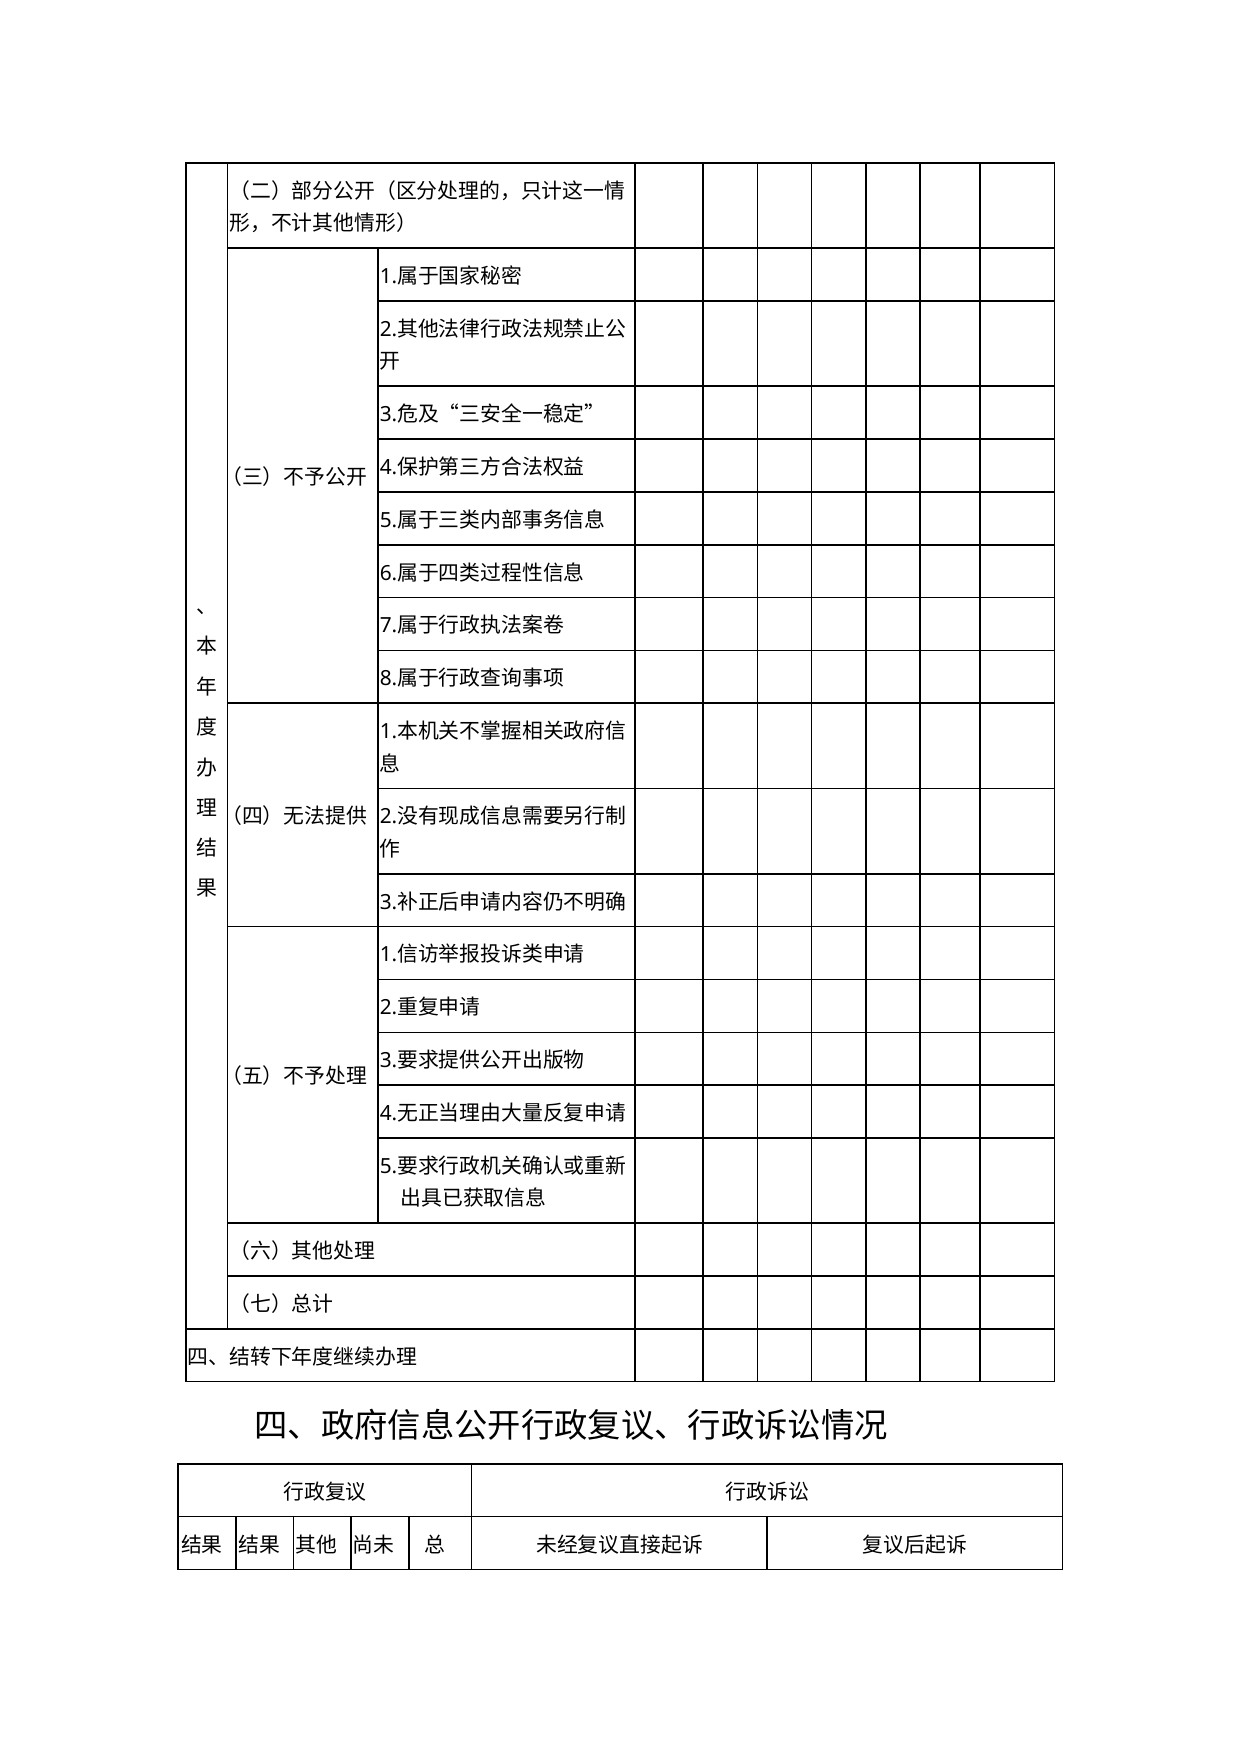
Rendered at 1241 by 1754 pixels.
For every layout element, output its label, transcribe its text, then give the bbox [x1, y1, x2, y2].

table_cell 1.本机关不掌握相关政府信息 [379, 704, 634, 788]
table_cell [636, 1086, 702, 1137]
table_cell [812, 927, 865, 978]
table_cell [867, 1330, 919, 1381]
table_cell [981, 1086, 1054, 1137]
table_cell 2.重复申请 [379, 980, 634, 1031]
table_cell [636, 1224, 702, 1275]
table_cell （五）不予处理 [228, 927, 377, 1222]
table_header 行政复议 [179, 1465, 471, 1516]
table_cell [812, 440, 865, 491]
table_cell [636, 789, 702, 873]
table_cell （四）无法提供 [228, 704, 377, 926]
table_cell 3.补正后申请内容仍不明确 [379, 875, 634, 926]
table_cell 1.属于国家秘密 [379, 249, 634, 300]
table_cell 2.其他法律行政法规禁止公开 [379, 302, 634, 385]
table_cell [636, 302, 702, 385]
table_cell [812, 598, 865, 649]
table_cell [758, 875, 811, 926]
table_cell [981, 1139, 1054, 1222]
table_cell [704, 598, 757, 649]
table_cell （三）不予公开 [228, 249, 377, 702]
table_cell [867, 546, 919, 597]
table_cell [704, 440, 757, 491]
table_cell [867, 598, 919, 649]
table_cell [812, 164, 865, 247]
table_cell 其他 结果 [294, 1517, 350, 1568]
table_cell [704, 302, 757, 385]
table_cell [704, 546, 757, 597]
table_cell [981, 980, 1054, 1031]
table_cell [636, 1033, 702, 1084]
table_cell [758, 164, 811, 247]
table_cell [704, 1224, 757, 1275]
table_cell （二）部分公开（区分处理的，只计这一情形，不计其他情形） [228, 164, 634, 247]
table_cell [867, 440, 919, 491]
table_cell [921, 164, 979, 247]
table_cell [758, 546, 811, 597]
table_cell [636, 927, 702, 978]
table_cell 结果 纠正 [237, 1517, 293, 1568]
table_cell [812, 1224, 865, 1275]
table_cell [981, 1330, 1054, 1381]
table_cell [921, 546, 979, 597]
table_cell [812, 1330, 865, 1381]
table_cell [758, 302, 811, 385]
table_cell [758, 651, 811, 702]
table_cell [921, 249, 979, 300]
table_cell [921, 1224, 979, 1275]
table_cell [812, 302, 865, 385]
table_cell 4.保护第三方合法权益 [379, 440, 634, 491]
table_cell [867, 387, 919, 438]
table_cell [921, 789, 979, 873]
table_cell [812, 1277, 865, 1328]
table_cell [921, 1033, 979, 1084]
table_cell [636, 651, 702, 702]
table_cell [981, 1033, 1054, 1084]
table_cell [921, 927, 979, 978]
table_cell [867, 651, 919, 702]
table_cell [867, 493, 919, 544]
table_cell [704, 875, 757, 926]
table_cell 7.属于行政执法案卷 [379, 598, 634, 649]
table_cell [812, 249, 865, 300]
table_cell [636, 1330, 702, 1381]
table_cell [921, 440, 979, 491]
table_cell 1.信访举报投诉类申请 [379, 927, 634, 978]
table_cell [636, 164, 702, 247]
table_cell [704, 1330, 757, 1381]
table_cell [758, 704, 811, 788]
table_cell [981, 875, 1054, 926]
table_cell [867, 875, 919, 926]
table_cell [636, 875, 702, 926]
table_cell [704, 1033, 757, 1084]
table_cell [867, 302, 919, 385]
table_cell [636, 598, 702, 649]
text 四、政府信息公开行政复议、行政诉讼情况 [187, 1390, 1053, 1455]
table_cell [636, 440, 702, 491]
table_cell [704, 1139, 757, 1222]
table_cell 3.危及“三安全一稳定” [379, 387, 634, 438]
table_cell [812, 1086, 865, 1137]
table_cell [812, 1139, 865, 1222]
table_cell [758, 927, 811, 978]
table_cell [981, 440, 1054, 491]
table_cell 5.要求行政机关确认或重新出具已获取信息 [379, 1139, 634, 1222]
table_cell [812, 387, 865, 438]
table_cell [981, 1224, 1054, 1275]
table_cell [981, 789, 1054, 873]
table_cell [636, 704, 702, 788]
table_cell [921, 387, 979, 438]
table_cell [758, 980, 811, 1031]
table_cell [758, 387, 811, 438]
table_cell [921, 651, 979, 702]
table_cell [981, 704, 1054, 788]
table_cell [812, 980, 865, 1031]
table_cell [867, 789, 919, 873]
table_cell [867, 1139, 919, 1222]
table_cell [921, 598, 979, 649]
table_cell [704, 1277, 757, 1328]
table_cell [981, 598, 1054, 649]
table_cell [704, 164, 757, 247]
table_cell [812, 493, 865, 544]
table_cell [921, 1086, 979, 1137]
table_cell 四、结转下年度继续办理 [187, 1330, 634, 1381]
table_cell [812, 789, 865, 873]
table_cell 三 、 本 年 度 办 理 结 果 [187, 164, 227, 1328]
table_cell 2.没有现成信息需要另行制作 [379, 789, 634, 873]
table_cell [867, 1033, 919, 1084]
table_cell [636, 546, 702, 597]
table_cell [758, 440, 811, 491]
table_cell [867, 1277, 919, 1328]
table_cell [636, 980, 702, 1031]
table_cell [921, 875, 979, 926]
table_cell [981, 651, 1054, 702]
table_cell [812, 651, 865, 702]
table_cell [636, 387, 702, 438]
table_cell [921, 302, 979, 385]
table_cell [636, 1277, 702, 1328]
table_cell [636, 249, 702, 300]
table_cell [758, 598, 811, 649]
table_cell [867, 1086, 919, 1137]
table_cell [867, 980, 919, 1031]
table_cell 尚未 审结 [352, 1517, 408, 1568]
table_cell [981, 927, 1054, 978]
table_cell [981, 249, 1054, 300]
table_cell 3.要求提供公开出版物 [379, 1033, 634, 1084]
table_cell [812, 875, 865, 926]
table_cell [921, 1330, 979, 1381]
table_cell [704, 249, 757, 300]
table_cell 6.属于四类过程性信息 [379, 546, 634, 597]
table_cell 总 计 [410, 1517, 471, 1568]
table_cell [812, 1033, 865, 1084]
table_cell 5.属于三类内部事务信息 [379, 493, 634, 544]
table_cell [758, 493, 811, 544]
table_cell [704, 704, 757, 788]
table_cell [704, 927, 757, 978]
table_cell [704, 980, 757, 1031]
table_cell [704, 651, 757, 702]
table_cell [758, 1033, 811, 1084]
table_cell [704, 387, 757, 438]
table_cell [981, 387, 1054, 438]
table_cell [636, 493, 702, 544]
table_cell [758, 249, 811, 300]
table_cell [636, 1139, 702, 1222]
table_cell [758, 789, 811, 873]
table_cell [867, 704, 919, 788]
table_cell [867, 164, 919, 247]
table_cell 结果 维持 [179, 1517, 235, 1568]
table_cell [704, 493, 757, 544]
table_cell [758, 1330, 811, 1381]
table_cell [921, 1277, 979, 1328]
table_cell [867, 1224, 919, 1275]
table_cell 未经复议直接起诉 [472, 1517, 766, 1568]
table_cell [867, 249, 919, 300]
table_cell [921, 704, 979, 788]
table_cell （七）总计 [228, 1277, 634, 1328]
table_header 行政诉讼 [472, 1465, 1062, 1516]
table_cell [981, 493, 1054, 544]
table_cell （六）其他处理 [228, 1224, 634, 1275]
table_cell 复议后起诉 [768, 1517, 1062, 1568]
table_cell [758, 1086, 811, 1137]
table_cell [758, 1277, 811, 1328]
table_cell [758, 1139, 811, 1222]
table_cell [867, 927, 919, 978]
table_cell [981, 302, 1054, 385]
table_cell [704, 1086, 757, 1137]
table_cell [921, 493, 979, 544]
table_cell [812, 546, 865, 597]
table_cell [704, 789, 757, 873]
table_cell [758, 1224, 811, 1275]
table_cell [981, 546, 1054, 597]
table_cell 4.无正当理由大量反复申请 [379, 1086, 634, 1137]
table_cell [921, 980, 979, 1031]
table_cell 8.属于行政查询事项 [379, 651, 634, 702]
table_cell [921, 1139, 979, 1222]
table_cell [812, 704, 865, 788]
table_cell [981, 1277, 1054, 1328]
table_cell [981, 164, 1054, 247]
